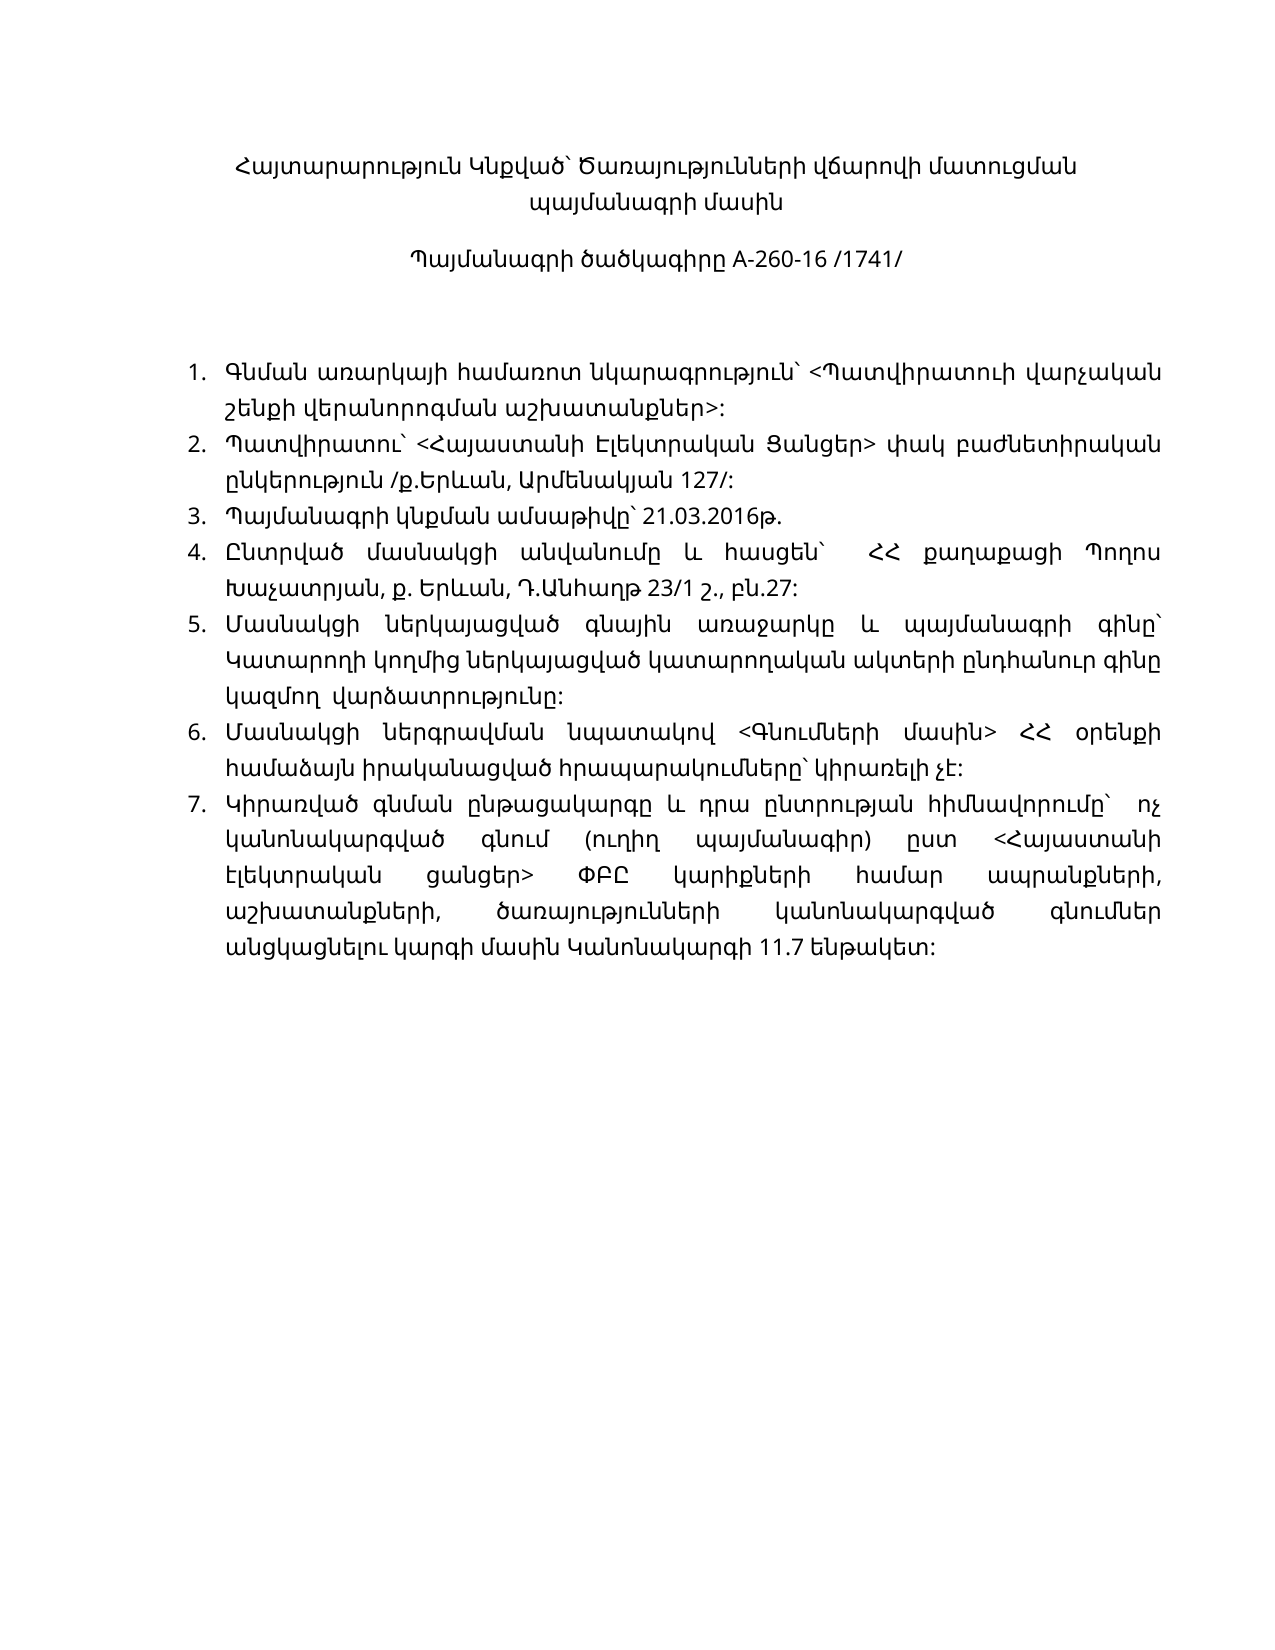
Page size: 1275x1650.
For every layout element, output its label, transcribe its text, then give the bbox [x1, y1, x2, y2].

list Մասնակցի ներկայացված գնային առաջարկը և պայմանագրի գինը՝ Կատարողի կողմից ներկայացված կատարողական ակտերի ընդհանուր գինը կազմող վարձատրությունը: [187, 608, 1162, 711]
text Պայմանագրի ծածկագիրը A-260-16 /1741/ [150, 243, 1162, 274]
list Պատվիրատու՝ <Հայաստանի Էլեկտրական Ցանցեր> փակ բաժնետիրական ընկերություն /ք.Երևան, Արմենակյան 127/: [187, 428, 1162, 495]
list Գնման առարկայի համառոտ նկարագրություն՝ <Պատվիրատուի վարչական շենքի վերանորոգման աշխատանքներ>: [187, 356, 1162, 423]
text Հայտարարություն Կնքված՝ Ծառայությունների վճարովի մատուցման պայմանագրի մասին [150, 150, 1162, 217]
list Պայմանագրի կնքման ամսաթիվը՝ 21.03.2016թ. [187, 500, 1162, 531]
list Կիրառված գնման ընթացակարգը և դրա ընտրության հիմնավորումը՝ ոչ կանոնակարգված գնում (ուղիղ պայմանագիր) ըստ <Հայաստանի էլեկտրական ցանցեր> ՓԲԸ կարիքների համար ապրանքների, աշխատանքների, ծառայությունների կանոնակարգված գնումներ անցկացնելու կարգի մասին Կանոնակարգի 11.7 ենթակետ: [187, 787, 1162, 962]
list Ընտրված մասնակցի անվանումը և հասցեն՝ ՀՀ քաղաքացի Պողոս Խաչատրյան, ք. Երևան, Դ.Անհաղթ 23/1 շ., բն.27: [187, 536, 1162, 603]
list Մասնակցի ներգրավման նպատակով <Գնումների մասին> ՀՀ օրենքի համաձայն իրականացված հրապարակումները՝ կիրառելի չէ: [187, 716, 1162, 783]
